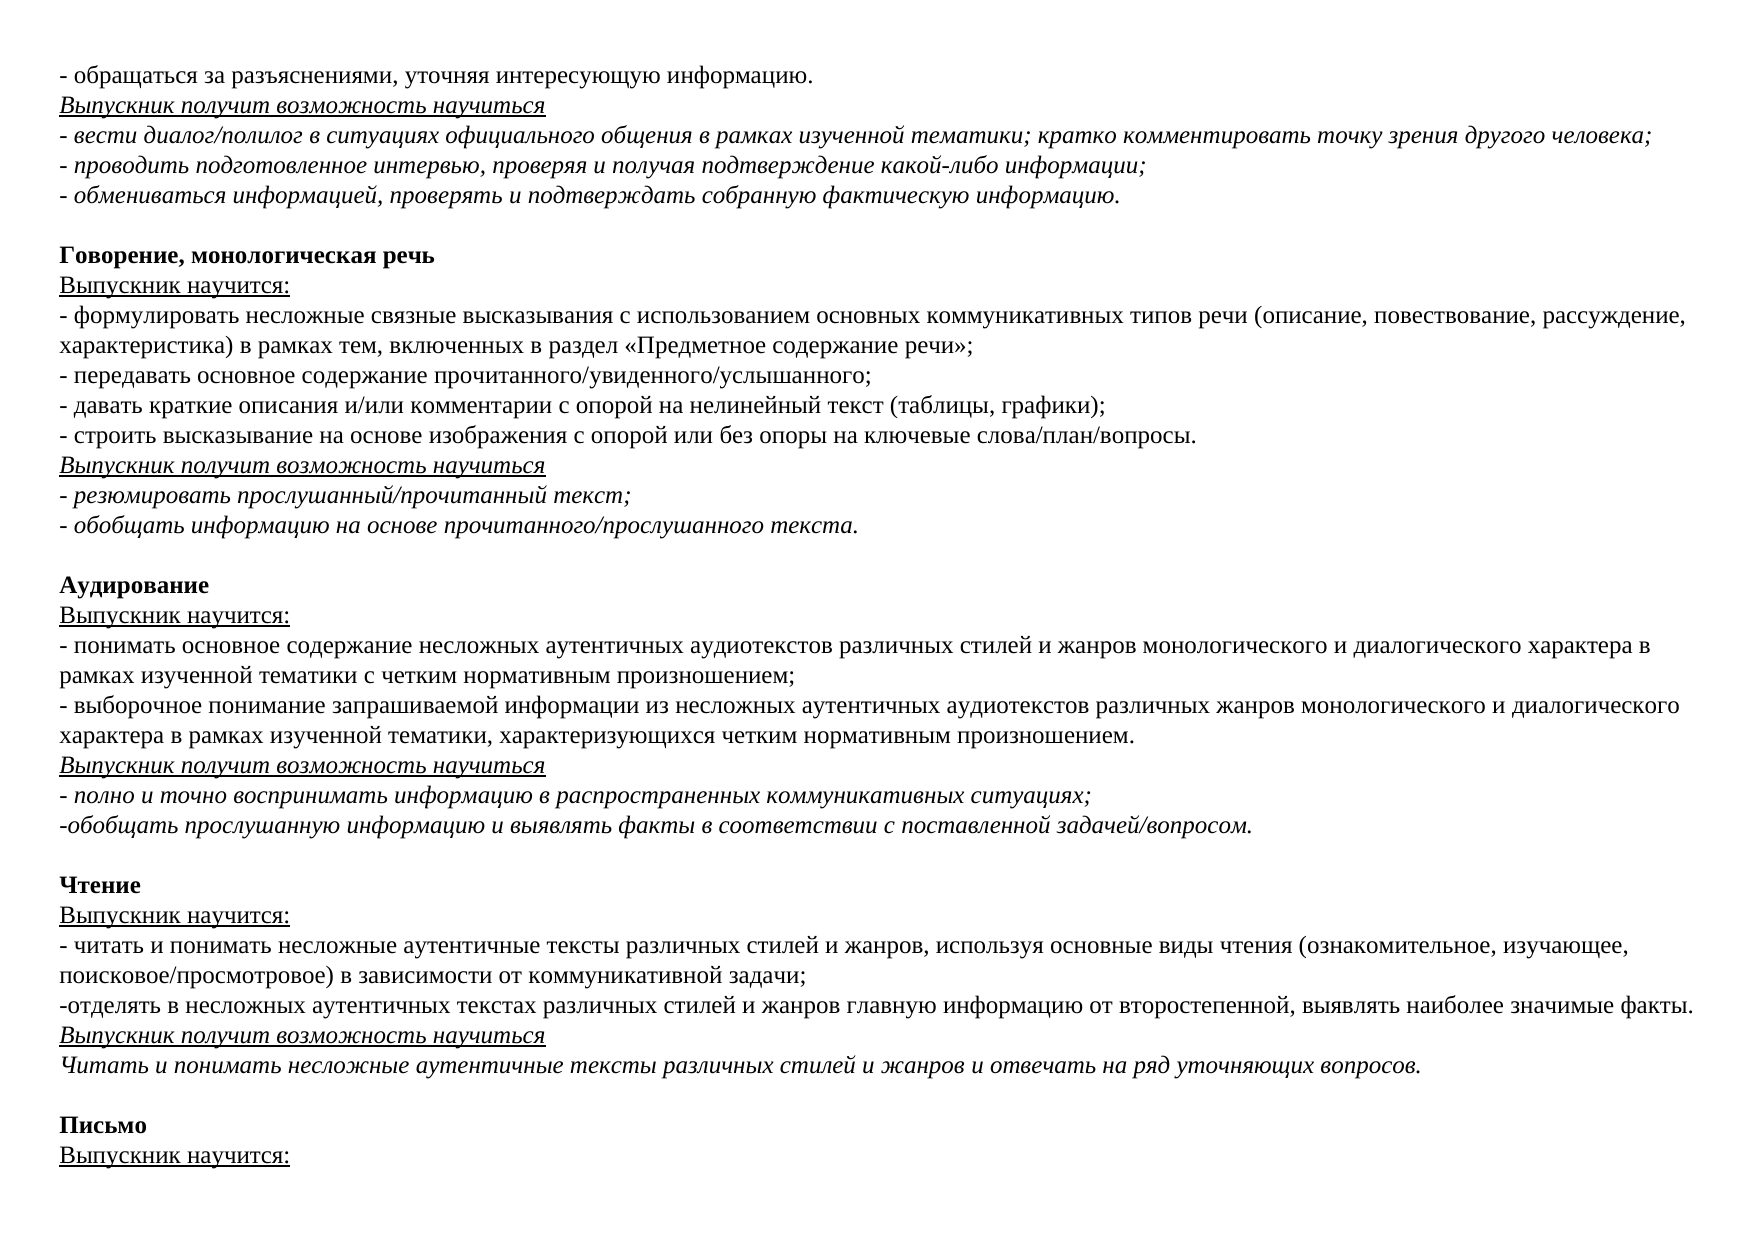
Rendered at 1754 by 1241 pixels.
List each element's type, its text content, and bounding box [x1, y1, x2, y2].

text Выпускник получит возможность научиться [59, 749, 1695, 779]
text - обращаться за разъяснениями, уточняя интересующую информацию. [59, 59, 1695, 89]
text - вести диалог/полилог в ситуациях официального общения в рамках изученной тематики; кратко комментировать точку зрения другого человека; [59, 119, 1695, 149]
text - резюмировать прослушанный/прочитанный текст; [59, 479, 1695, 509]
text - проводить подготовленное интервью, проверяя и получая подтверждение какой-либо информации; [59, 149, 1695, 179]
text - выборочное понимание запрашиваемой информации из несложных аутентичных аудиотекстов различных жанров монологического и диалогического характера в рамках изученной тематики, характеризующихся четким нормативным произношением. [59, 689, 1695, 749]
text Выпускник научится: [59, 599, 1695, 629]
text Аудирование [59, 569, 1695, 599]
text - обмениваться информацией, проверять и подтверждать собранную фактическую информацию. [59, 179, 1695, 209]
text Выпускник научится: [59, 899, 1695, 929]
text Выпускник получит возможность научиться [59, 89, 1695, 119]
text Выпускник получит возможность научиться [59, 1019, 1695, 1049]
text - полно и точно воспринимать информацию в распространенных коммуникативных ситуациях; [59, 779, 1695, 809]
text Чтение [59, 869, 1695, 899]
text - формулировать несложные связные высказывания с использованием основных коммуникативных типов речи (описание, повествование, рассуждение, характеристика) в рамках тем, включенных в раздел «Предметное содержание речи»; [59, 299, 1695, 359]
text Читать и понимать несложные аутентичные тексты различных стилей и жанров и отвечать на ряд уточняющих вопросов. [59, 1049, 1695, 1079]
text Выпускник научится: [59, 269, 1695, 299]
text - читать и понимать несложные аутентичные тексты различных стилей и жанров, используя основные виды чтения (ознакомительное, изучающее, поисковое/просмотровое) в зависимости от коммуникативной задачи; [59, 929, 1695, 989]
text - передавать основное содержание прочитанного/увиденного/услышанного; [59, 359, 1695, 389]
text Письмо [59, 1109, 1695, 1139]
text - понимать основное содержание несложных аутентичных аудиотекстов различных стилей и жанров монологического и диалогического характера в рамках изученной тематики с четким нормативным произношением; [59, 629, 1695, 689]
text Выпускник научится: [59, 1139, 1695, 1169]
text -отделять в несложных аутентичных текстах различных стилей и жанров главную информацию от второстепенной, выявлять наиболее значимые факты. [59, 989, 1695, 1019]
text - строить высказывание на основе изображения с опорой или без опоры на ключевые слова/план/вопросы. [59, 419, 1695, 449]
text - давать краткие описания и/или комментарии с опорой на нелинейный текст (таблицы, графики); [59, 389, 1695, 419]
text Говорение, монологическая речь [59, 239, 1695, 269]
text - обобщать информацию на основе прочитанного/прослушанного текста. [59, 509, 1695, 539]
text Выпускник получит возможность научиться [59, 449, 1695, 479]
text -обобщать прослушанную информацию и выявлять факты в соответствии с поставленной задачей/вопросом. [59, 809, 1695, 839]
